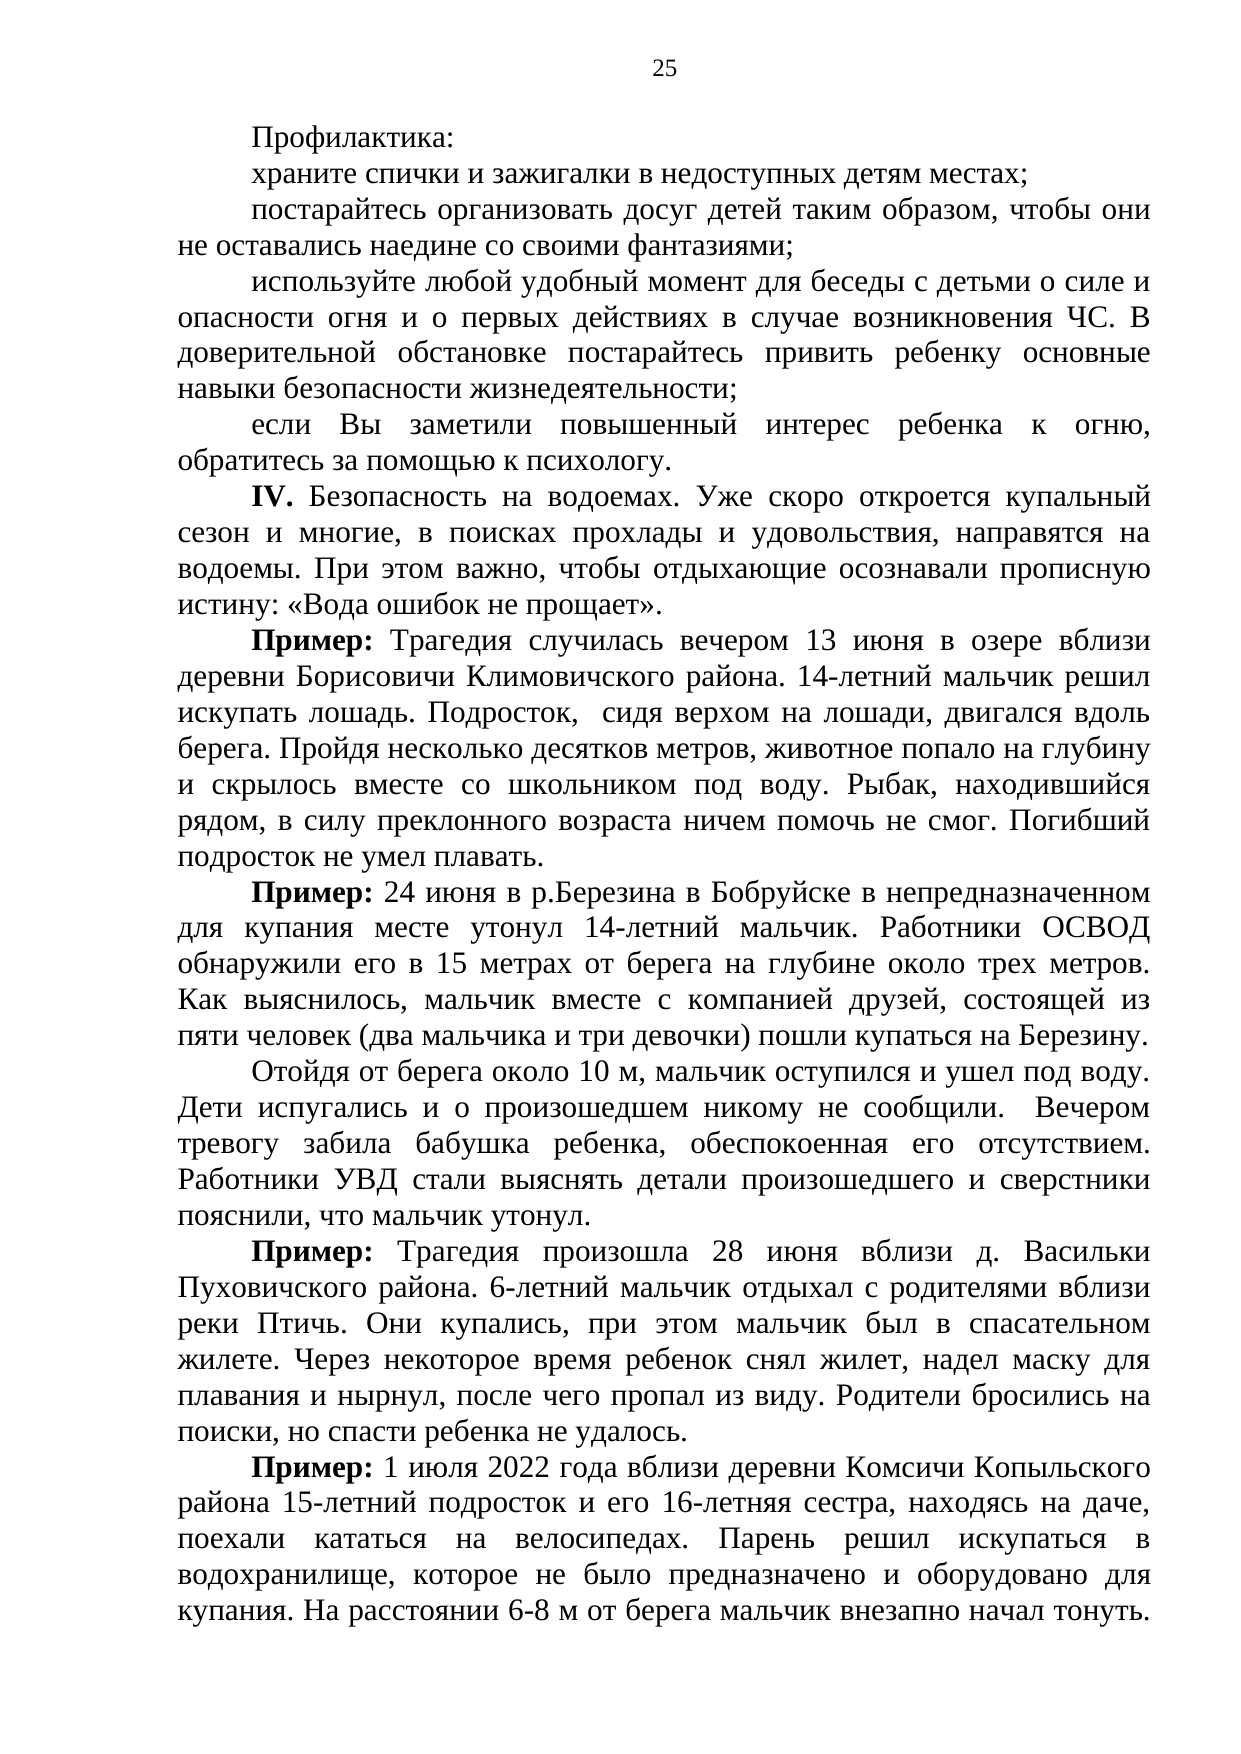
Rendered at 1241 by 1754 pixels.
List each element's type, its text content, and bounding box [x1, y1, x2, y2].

text постарайтесь организовать досуг детей таким образом, чтобы они не оставались наедине со своими фантазиями; [177, 190, 1152, 262]
text используйте любой удобный момент для беседы с детьми о силе и опасности огня и о первых действиях в случае возникновения ЧС. В доверительной обстановке постарайтесь привить ребенку основные навыки безопасности жизнедеятельности; [177, 262, 1152, 406]
text Пример: 24 июня в р.Березина в Бобруйске в непредназначенном для купания месте утонул 14-летний мальчик. Работники ОСВОД обнаружили его в 15 метрах от берега на глубине около трех метров. Как выяснилось, мальчик вместе с компанией друзей, состоящей из пяти человек (два мальчика и три девочки) пошли купаться на Березину. [177, 873, 1152, 1052]
text Пример: Трагедия произошла 28 июня вблизи д. Васильки Пуховичского района. 6-летний мальчик отдыхал с родителями вблизи реки Птичь. Они купались, при этом мальчик был в спасательном жилете. Через некоторое время ребенок снял жилет, надел маску для плавания и нырнул, после чего пропал из виду. Родители бросились на поиски, но спасти ребенка не удалось. [177, 1232, 1152, 1448]
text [177, 1448, 1152, 1627]
text Профилактика: [177, 118, 1152, 154]
text IV. Безопасность на водоемах. Уже скоро откроется купальный сезон и многие, в поисках прохлады и удовольствия, направятся на водоемы. При этом важно, чтобы отдыхающие осознавали прописную истину: «Вода ошибок не прощает». [177, 477, 1152, 621]
text храните спички и зажигалки в недоступных детям местах; [177, 154, 1152, 190]
text Пример: Трагедия случилась вечером 13 июня в озере вблизи деревни Борисовичи Климовичского района. 14-летний мальчик решил искупать лошадь. Подросток, сидя верхом на лошади, двигался вдоль берега. Пройдя несколько десятков метров, животное попало на глубину и скрылось вместе со школьником под воду. Рыбак, находившийся рядом, в силу преклонного возраста ничем помочь не смог. Погибший подросток не умел плавать. [177, 621, 1152, 873]
text если Вы заметили повышенный интерес ребенка к огню, обратитесь за помощью к психологу. [177, 406, 1152, 477]
text Отойдя от берега около 10 м, мальчик оступился и ушел под воду. Дети испугались и о произошедшем никому не сообщили. Вечером тревогу забила бабушка ребенка, обеспокоенная его отсутствием. Работники УВД стали выяснять детали произошедшего и сверстники пояснили, что мальчик утонул. [177, 1052, 1152, 1232]
